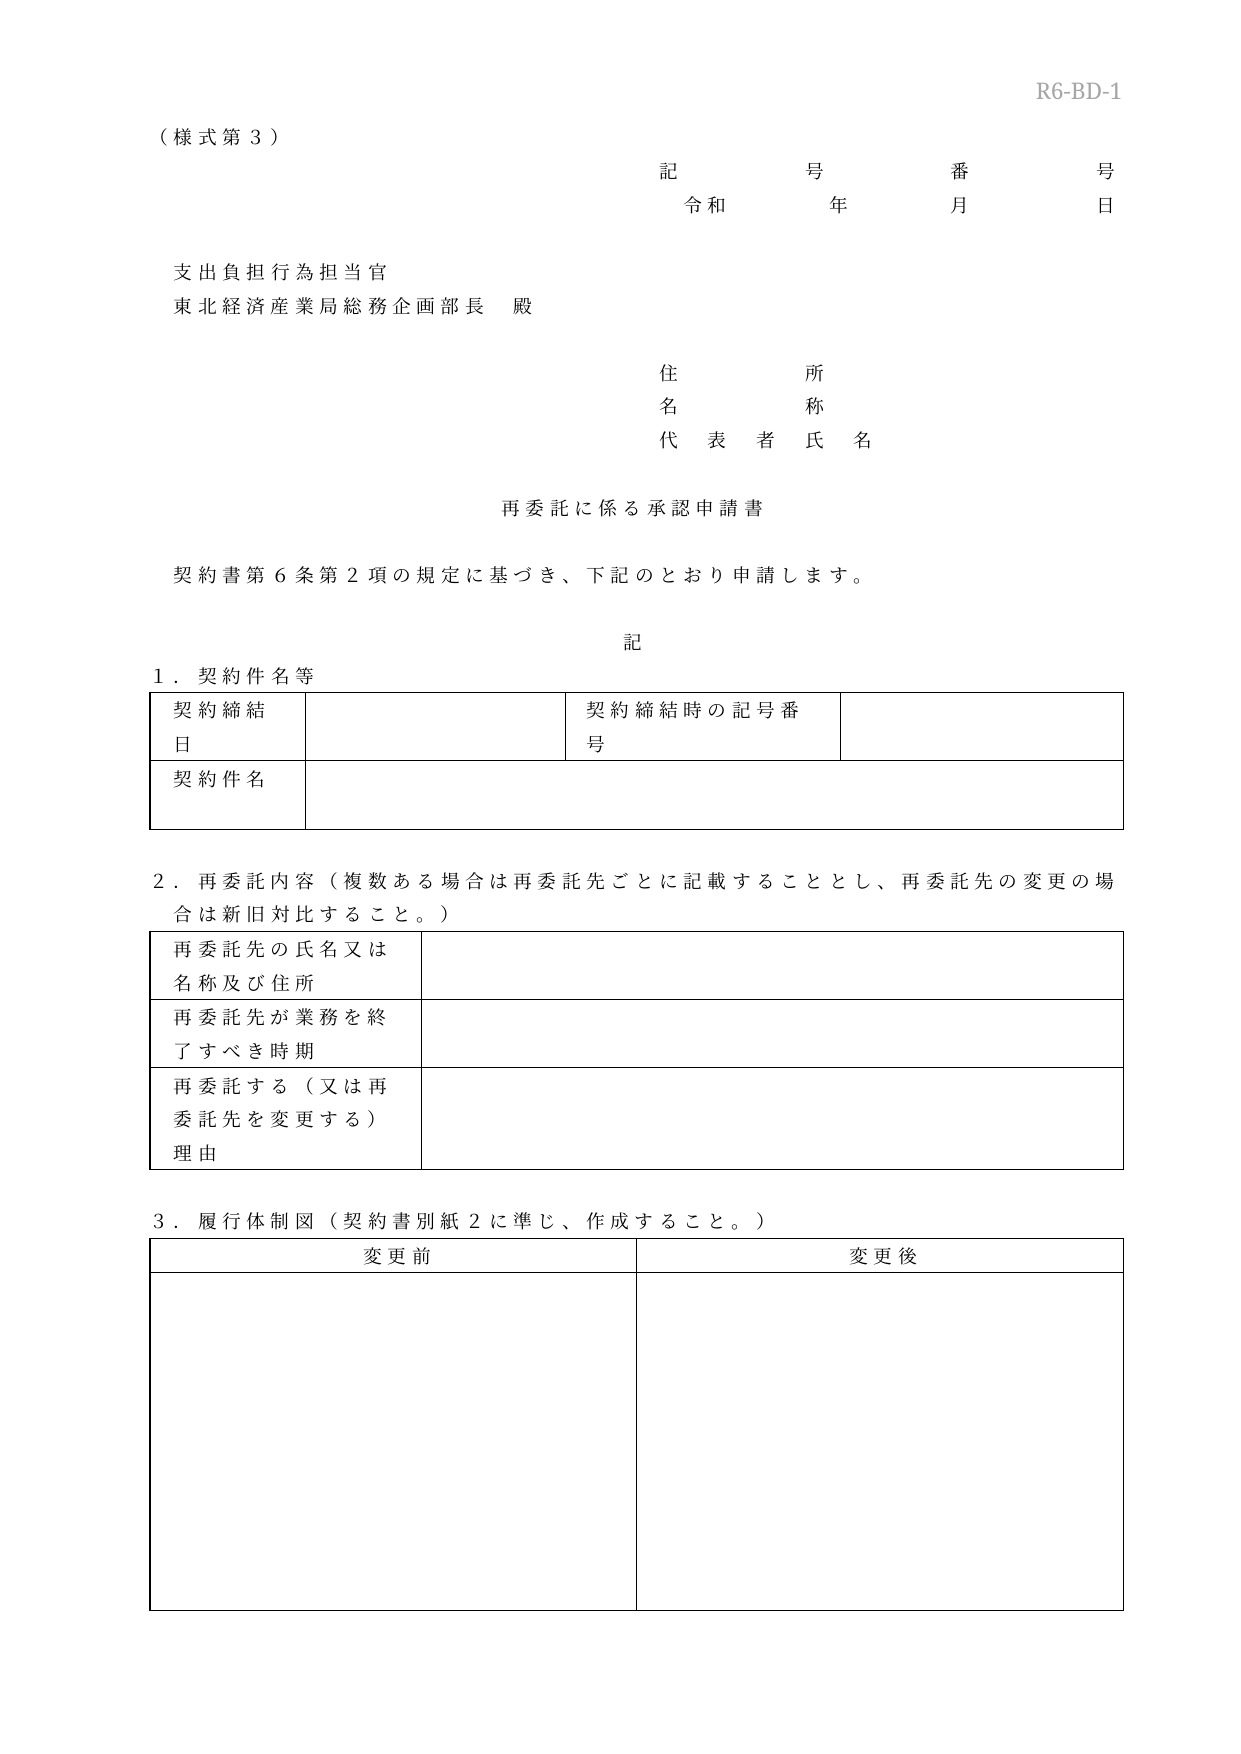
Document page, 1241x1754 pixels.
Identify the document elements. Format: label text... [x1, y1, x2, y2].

table_header [841, 693, 1123, 760]
table_cell [151, 1273, 636, 1610]
text 記 号 番 号 [149, 153, 1120, 187]
text 東北経済産業局総務企画部長 殿 [149, 288, 1120, 322]
table_cell [422, 1068, 1123, 1169]
text （この申請書の提出時期：計画変更を行う前。）（様式第３） [149, 120, 1120, 153]
table_header 契約締結時の記号番号 [566, 693, 840, 760]
table_header [422, 932, 1123, 999]
text 令和 年 月 日 [149, 187, 1120, 221]
table_cell [306, 761, 1123, 828]
text ２．再委託内容（複数ある場合は再委託先ごとに記載することとし、再委託先の変更の場合は新旧対比すること。） [149, 863, 1120, 931]
table_header 再委託先の氏名又は名称及び住所 [151, 932, 421, 999]
text 支出負担行為担当官 [149, 254, 1120, 288]
table_cell [422, 1000, 1123, 1067]
table_header 変更後 [637, 1239, 1123, 1272]
table_cell 再委託する（又は再委託先を変更する）理由 [151, 1068, 421, 1169]
text 代 表 者 氏 名 [636, 423, 1120, 456]
text 住 所 [636, 355, 1120, 389]
table_header [306, 693, 565, 760]
text 再委託に係る承認申請書 [149, 490, 1120, 524]
text 契約書第６条第２項の規定に基づき、下記のとおり申請します。 [149, 557, 1120, 591]
table_cell 契約件名 [151, 761, 305, 828]
subtitle 記 [149, 624, 1120, 658]
table_cell 再委託先が業務を終了すべき時期 [151, 1000, 421, 1067]
table_cell [637, 1273, 1123, 1610]
text １．契約件名等 [149, 658, 1120, 692]
table_header 契約締結日 [151, 693, 305, 760]
text ３．履行体制図（契約書別紙２に準じ、作成すること。） [149, 1204, 1120, 1237]
text 名 称 [636, 389, 1120, 423]
table_header 変更前 [151, 1239, 636, 1272]
